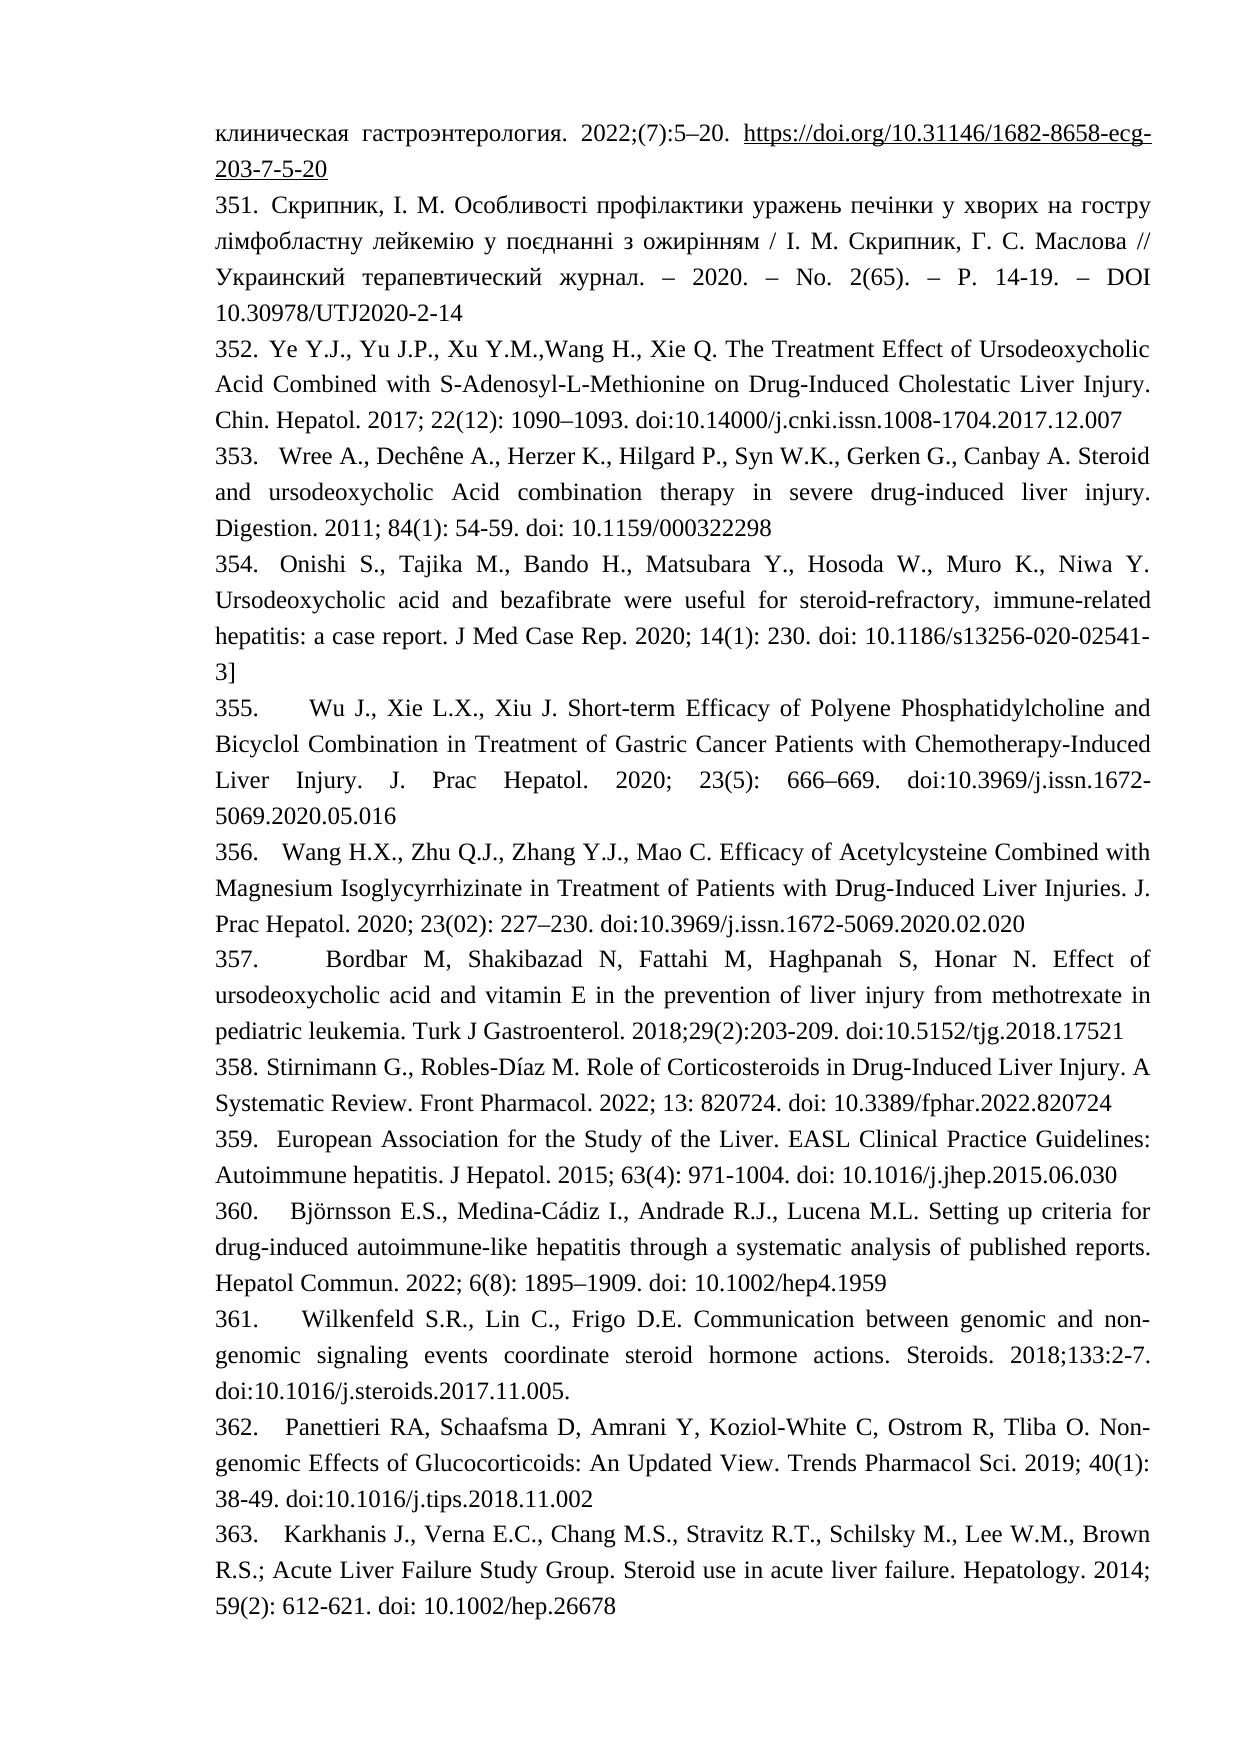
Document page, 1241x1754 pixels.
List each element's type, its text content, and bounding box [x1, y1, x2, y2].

text 361. Wilkenfeld S.R., Lin C., Frigo D.E. Communication between genomic and non-genomic signaling events coordinate steroid hormone actions. Steroids. 2018;133:2-7. doi:10.1016/j.steroids.2017.11.005. [215, 1304, 1152, 1404]
text 363. Karkhanis J., Verna E.C., Chang M.S., Stravitz R.T., Schilsky M., Lee W.M., Brown R.S.; Acute Liver Failure Study Group. Steroid use in acute liver failure. Hepatology. 2014; 59(2): 612-621. doi: 10.1002/hep.26678 [215, 1519, 1152, 1620]
text 352. Ye Y.J., Yu J.P., Xu Y.M.,Wang H., Xie Q. The Treatment Effect of Ursodeoxycholic Acid Combined with S-Adenosyl-L-Methionine on Drug-Induced Cholestatic Liver Injury. Chin. Hepatol. 2017; 22(12): 1090–1093. doi:10.14000/j.cnki.issn.1008-1704.2017.12.007 [215, 334, 1152, 434]
text 356. Wang H.X., Zhu Q.J., Zhang Y.J., Mao C. Efficacy of Acetylcysteine Combined with Magnesium Isoglycyrrhizinate in Treatment of Patients with Drug-Induced Liver Injuries. J. Prac Hepatol. 2020; 23(02): 227–230. doi:10.3969/j.issn.1672-5069.2020.02.020 [215, 837, 1152, 937]
text 355. Wu J., Xie L.X., Xiu J. Short-term Efficacy of Polyene Phosphatidylcholine and Bicyclol Combination in Treatment of Gastric Cancer Patients with Chemotherapy-Induced Liver Injury. J. Prac Hepatol. 2020; 23(5): 666–669. doi:10.3969/j.issn.1672-5069.2020.05.016 [215, 693, 1152, 829]
text 360. Björnsson E.S., Medina-Cádiz I., Andrade R.J., Lucena M.L. Setting up criteria for drug-induced autoimmune-like hepatitis through a systematic analysis of published reports. Hepatol Commun. 2022; 6(8): 1895–1909. doi: 10.1002/hep4.1959 [215, 1196, 1152, 1297]
text 362. Panettieri RA, Schaafsma D, Amrani Y, Koziol-White C, Ostrom R, Tliba O. Non-genomic Effects of Glucocorticoids: An Updated View. Trends Pharmacol Sci. 2019; 40(1): 38-49. doi:10.1016/j.tips.2018.11.002 [215, 1412, 1152, 1512]
text 353. Wree A., Dechêne A., Herzer K., Hilgard P., Syn W.K., Gerken G., Canbay A. Steroid and ursodeoxycholic Acid combination therapy in severe drug-induced liver injury. Digestion. 2011; 84(1): 54-59. doi: 10.1159/000322298 [215, 441, 1152, 542]
text 359. European Association for the Study of the Liver. EASL Clinical Practice Guidelines: Autoimmune hepatitis. J Hepatol. 2015; 63(4): 971-1004. doi: 10.1016/j.jhep.2015.06.030 [215, 1124, 1152, 1189]
text 354. Onishi S., Tajika M., Bando H., Matsubara Y., Hosoda W., Muro K., Niwa Y. Ursodeoxycholic acid and bezafibrate were useful for steroid-refractory, immune-related hepatitis: a case report. J Med Case Rep. 2020; 14(1): 230. doi: 10.1186/s13256-020-02541-3] [215, 549, 1152, 686]
text 351. Скрипник, І. М. Особливості профілактики уражень печінки у хворих на гостру лімфобластну лейкемію у поєднанні з ожирінням / І. М. Скрипник, Г. С. Маслова // Украинский терапевтический журнал. – 2020. – No. 2(65). – P. 14-19. – DOI 10.30978/UTJ2020-2-14 [215, 190, 1152, 326]
text 357. Bordbar M, Shakibazad N, Fattahi M, Haghpanah S, Honar N. Effect of ursodeoxycholic acid and vitamin E in the prevention of liver injury from methotrexate in pediatric leukemia. Turk J Gastroenterol. 2018;29(2):203-209. doi:10.5152/tjg.2018.17521 [215, 944, 1152, 1045]
text 358. Stirnimann G., Robles-Díaz M. Role of Corticosteroids in Drug-Induced Liver Injury. A Systematic Review. Front Pharmacol. 2022; 13: 820724. doi: 10.3389/fphar.2022.820724 [215, 1052, 1152, 1117]
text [215, 118, 1152, 183]
